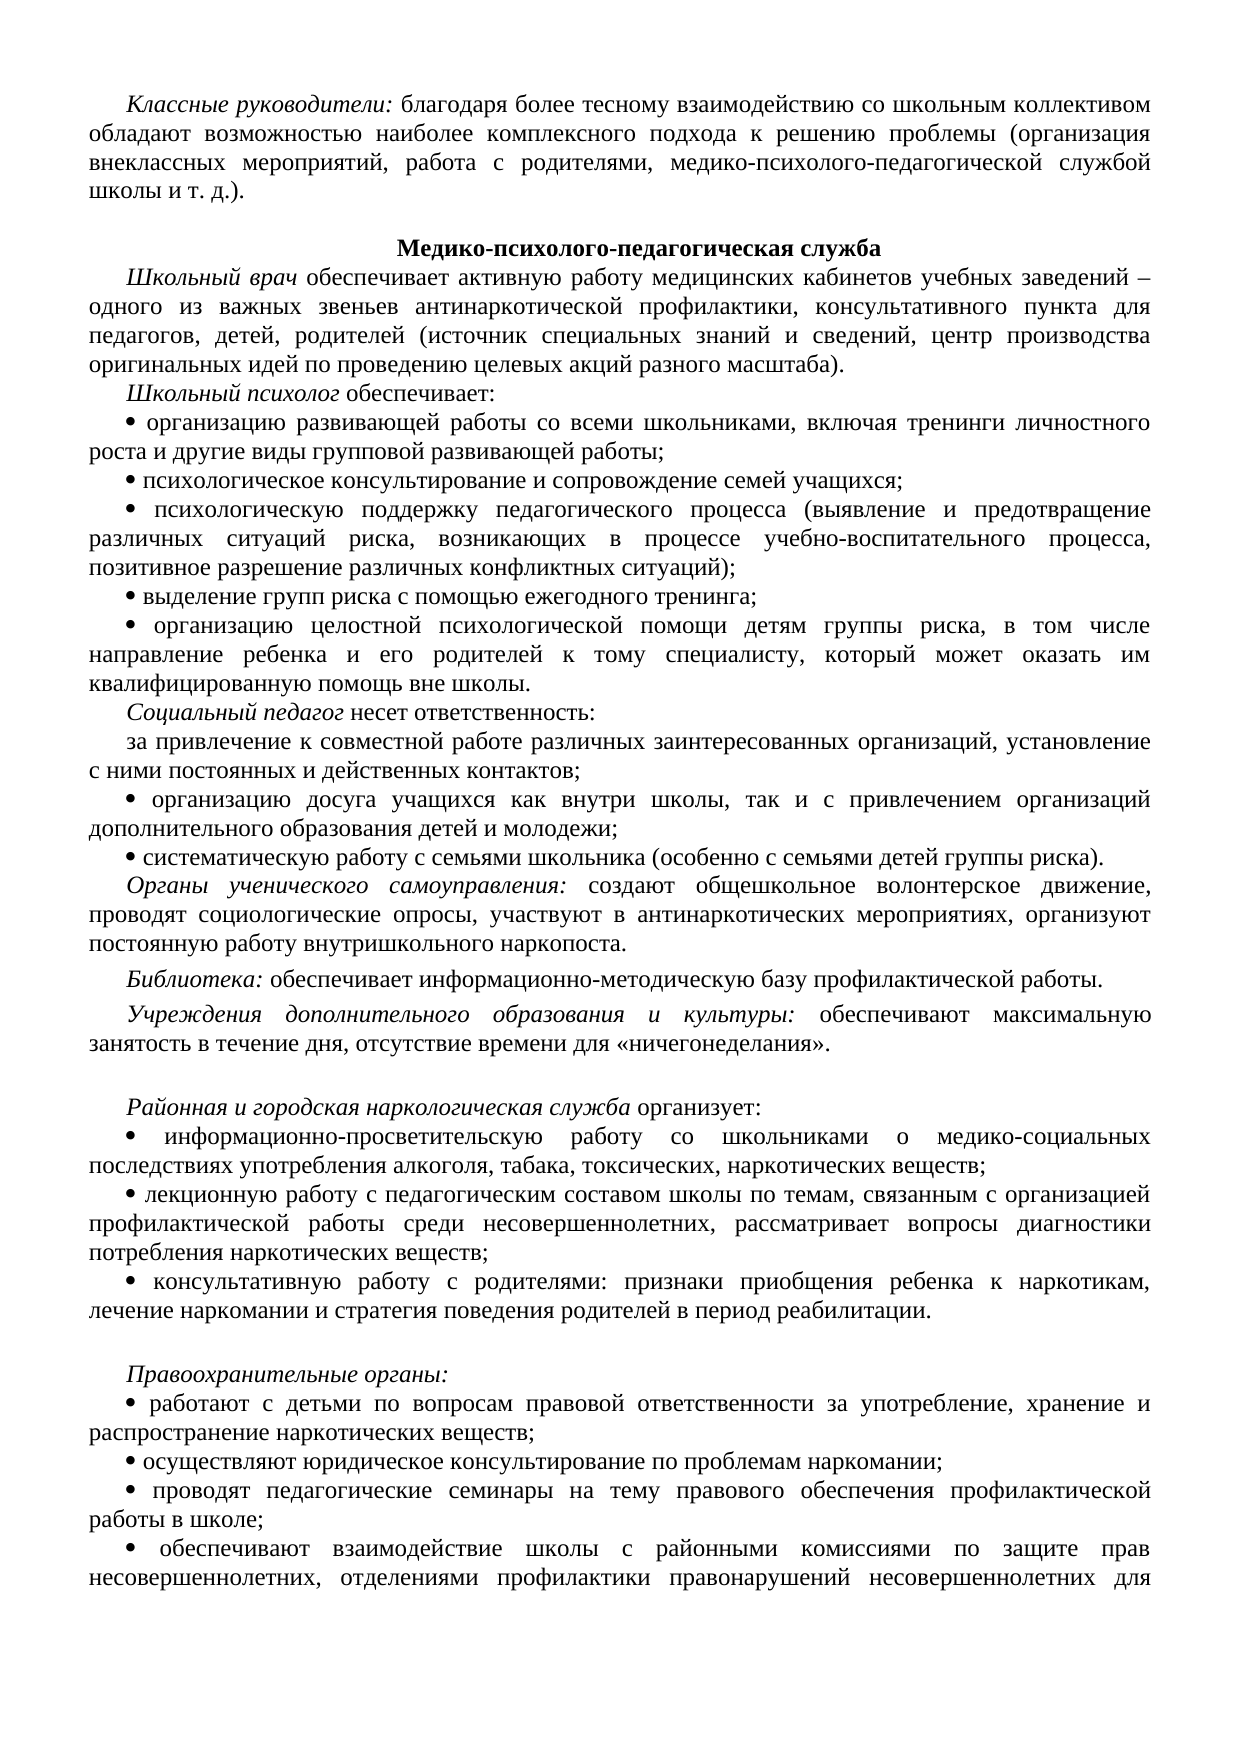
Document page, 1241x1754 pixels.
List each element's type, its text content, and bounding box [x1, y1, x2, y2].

text Медико-психолого-педагогическая служба [89, 233, 1152, 262]
text  работают с детьми по вопросам правовой ответственности за употребление, хранение и распространение наркотических веществ; [89, 1388, 1152, 1446]
text  организацию развивающей работы со всеми школьниками, включая тренинги личностного роста и другие виды групповой развивающей работы; [89, 407, 1152, 465]
text Районная и городская наркологическая служба организует: [89, 1092, 1152, 1121]
text Школьный врач обеспечивает активную работу медицинских кабинетов учебных заведений – одного из важных звеньев антинаркотической профилактики, консультативного пункта для педагогов, детей, родителей (источник специальных знаний и сведений, центр производства оригинальных идей по проведению целевых акций разного масштаба). [89, 262, 1152, 378]
text Органы ученического самоуправления: создают общешкольное волонтерское движение, проводят социологические опросы, участвуют в антинаркотических мероприятиях, организуют постоянную работу внутришкольного наркопоста. [89, 871, 1152, 957]
text  консультативную работу с родителями: признаки приобщения ребенка к наркотикам, лечение наркомании и стратегия поведения родителей в период реабилитации. [89, 1266, 1152, 1323]
text  проводят педагогические семинары на тему правового обеспечения профилактической работы в школе; [89, 1475, 1152, 1532]
text  психологическую поддержку педагогического процесса (выявление и предотвращение различных ситуаций риска, возникающих в процессе учебно-воспитательного процесса, позитивное разрешение различных конфликтных ситуаций); [89, 494, 1152, 581]
text Учреждения дополнительного образования и культуры: обеспечивают максимальную занятость в течение дня, отсутствие времени для «ничегонеделания». [89, 999, 1152, 1057]
text за привлечение к совместной работе различных заинтересованных организаций, установление с ними постоянных и действенных контактов; [89, 726, 1152, 783]
text Библиотека: обеспечивает информационно-методическую базу профилактической работы. [89, 964, 1152, 992]
text  информационно-просветительскую работу со школьниками о медико-социальных последствиях употребления алкоголя, табака, токсических, наркотических веществ; [89, 1121, 1152, 1179]
text  организацию целостной психологической помощи детям группы риска, в том числе направление ребенка и его родителей к тому специалисту, который может оказать им квалифицированную помощь вне школы. [89, 610, 1152, 697]
text  осуществляют юридическое консультирование по проблемам наркомании; [89, 1446, 1152, 1474]
text  психологическое консультирование и сопровождение семей учащихся; [89, 465, 1152, 494]
text Правоохранительные органы: [89, 1359, 1152, 1388]
text Социальный педагог несет ответственность: [89, 697, 1152, 726]
text Школьный психолог обеспечивает: [89, 378, 1152, 407]
text  лекционную работу с педагогическим составом школы по темам, связанным с организацией профилактической работы среди несовершеннолетних, рассматривает вопросы диагностики потребления наркотических веществ; [89, 1179, 1152, 1266]
text  организацию досуга учащихся как внутри школы, так и с привлечением организаций дополнительного образования детей и молодежи; [89, 784, 1152, 841]
text  выделение групп риска с помощью ежегодного тренинга; [89, 581, 1152, 610]
text  систематическую работу с семьями школьника (особенно с семьями детей группы риска). [89, 842, 1152, 870]
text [89, 1533, 1152, 1590]
text Классные руководители: благодаря более тесному взаимодействию со школьным коллективом обладают возможностью наиболее комплексного подхода к решению проблемы (организация внеклассных мероприятий, работа с родителями, медико-психолого-педагогической службой школы и т. д.). [89, 89, 1152, 204]
